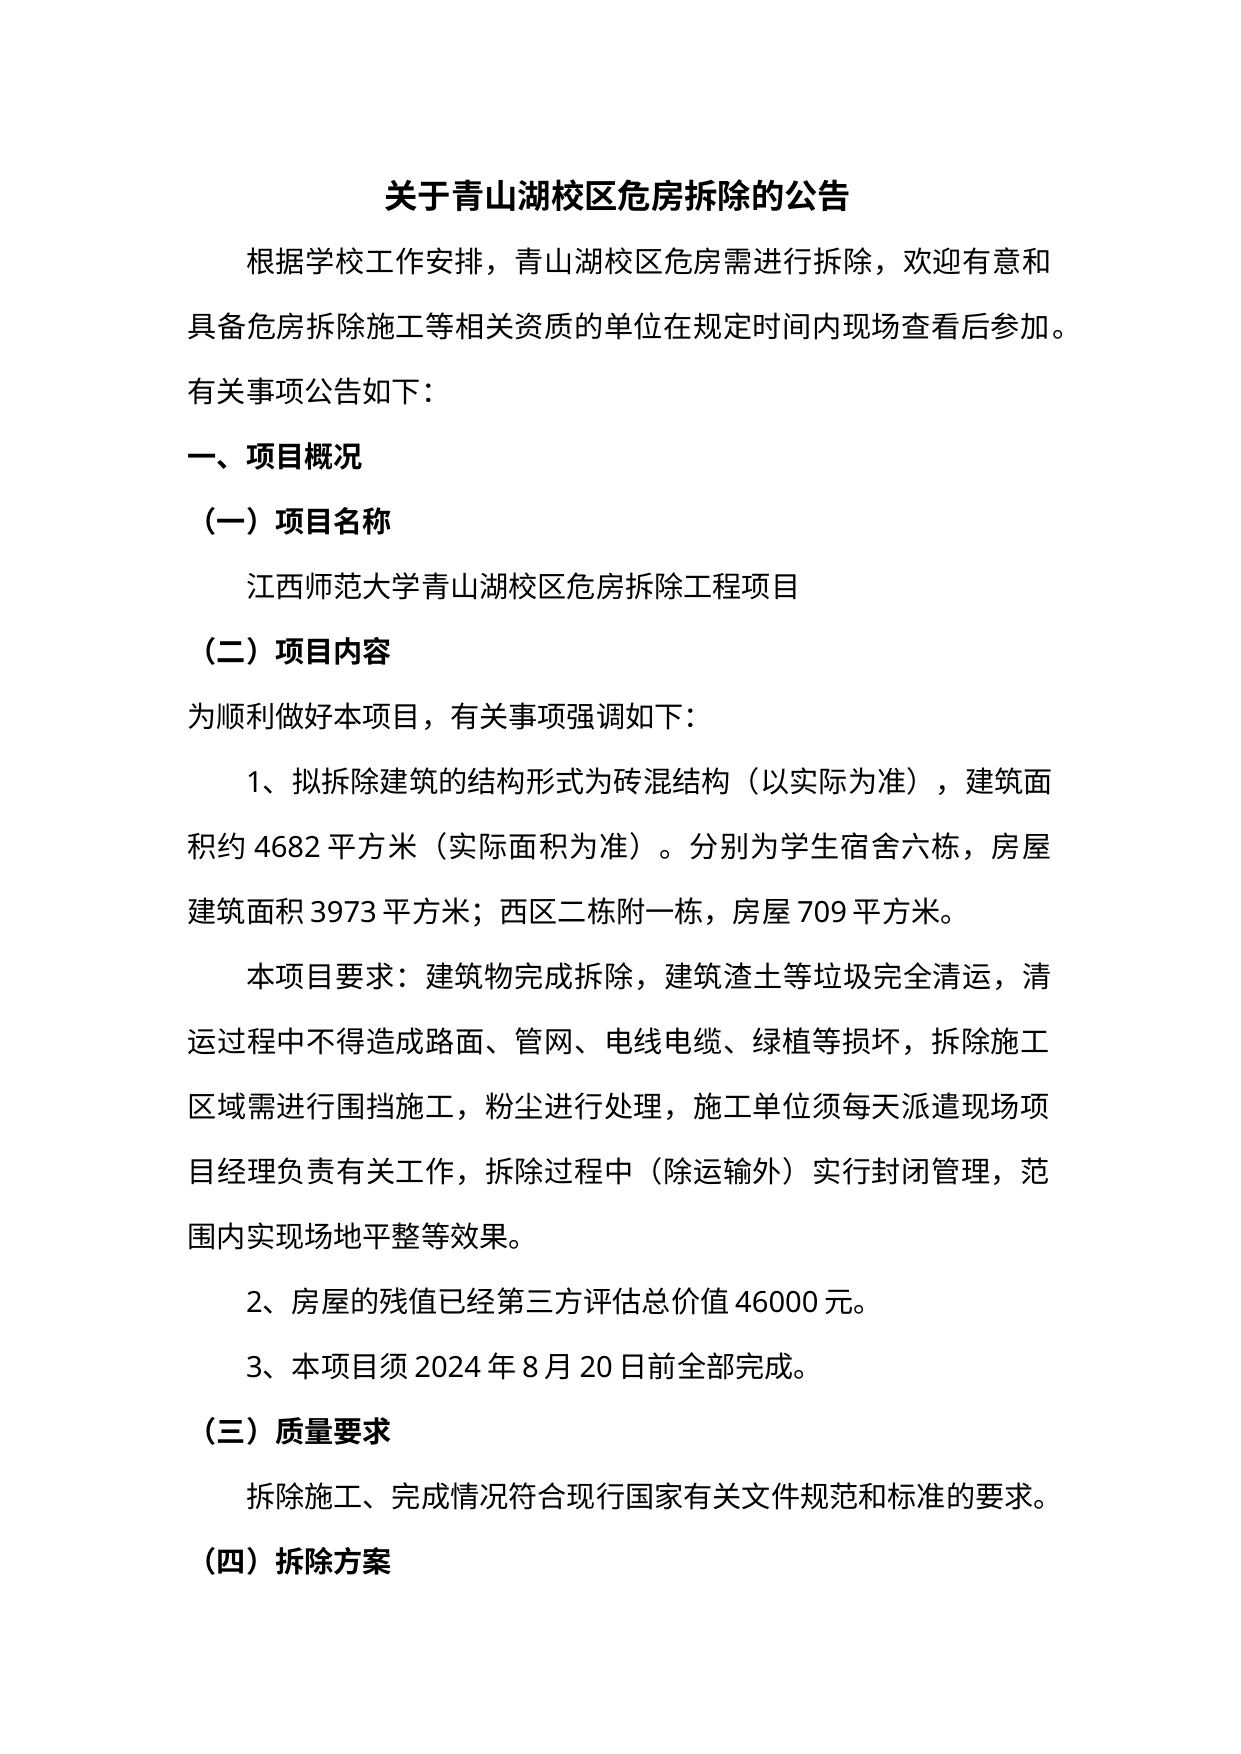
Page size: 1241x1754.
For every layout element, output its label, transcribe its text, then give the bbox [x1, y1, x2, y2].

text （三）质量要求 [187, 1397, 1053, 1462]
text 拆除施工、完成情况符合现行国家有关文件规范和标准的要求。 [187, 1462, 1053, 1527]
text 根据学校工作安排，青山湖校区危房需进行拆除，欢迎有意和具备危房拆除施工等相关资质的单位在规定时间内现场查看后参加。有关事项公告如下： [187, 227, 1053, 422]
list 项目内容 [187, 617, 1053, 682]
text 为顺利做好本项目，有关事项强调如下： [187, 682, 1053, 747]
text 一、项目概况 [187, 422, 1053, 487]
text 3、本项目须2024年8月20日前全部完成。 [187, 1332, 1053, 1397]
text 1、拟拆除建筑的结构形式为砖混结构（以实际为准），建筑面积约4682平方米（实际面积为准）。分别为学生宿舍六栋，房屋建筑面积3973平方米；西区二栋附一栋，房屋709平方米。 [187, 747, 1053, 942]
text 江西师范大学青山湖校区危房拆除工程项目 [187, 552, 1053, 617]
text （四）拆除方案 [187, 1527, 1053, 1592]
text 2、房屋的残值已经第三方评估总价值46000元。 [187, 1267, 1053, 1332]
text 本项目要求：建筑物完成拆除，建筑渣土等垃圾完全清运，清运过程中不得造成路面、管网、电线电缆、绿植等损坏，拆除施工区域需进行围挡施工，粉尘进行处理，施工单位须每天派遣现场项目经理负责有关工作，拆除过程中（除运输外）实行封闭管理，范围内实现场地平整等效果。 [187, 942, 1053, 1267]
text 关于青山湖校区危房拆除的公告 [384, 162, 1053, 227]
text （一）项目名称 [187, 487, 1053, 552]
